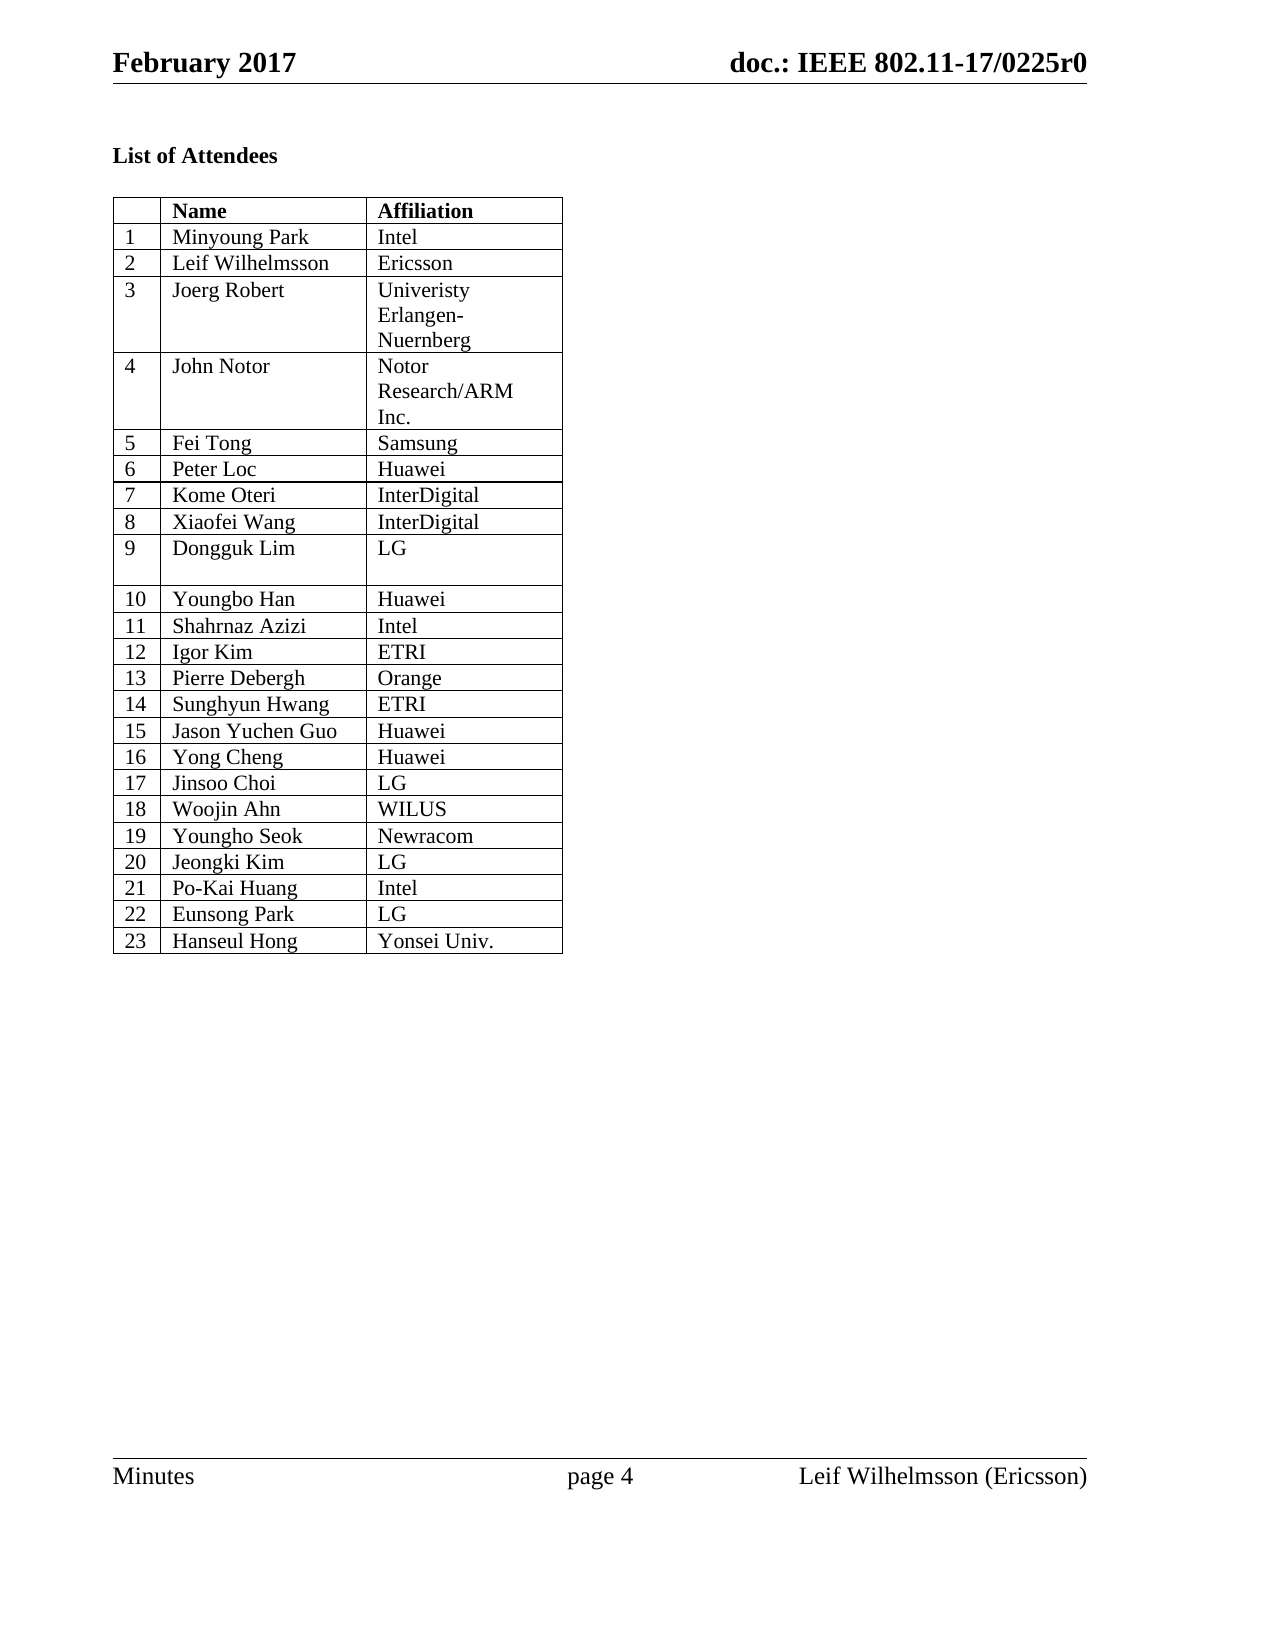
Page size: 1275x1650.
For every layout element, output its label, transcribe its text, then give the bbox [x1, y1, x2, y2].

table_cell Youngho Seok [161, 823, 366, 848]
table_cell 16 [114, 744, 160, 769]
table_cell Yonsei Univ. [367, 928, 562, 953]
table_cell Peter Loc [161, 456, 366, 481]
table_cell 19 [114, 823, 160, 848]
table_cell Kome Oteri [161, 483, 366, 508]
table_cell 8 [114, 509, 160, 534]
table_cell InterDigital [367, 509, 562, 534]
table_cell LG [367, 901, 562, 927]
table_cell Huawei [367, 718, 562, 743]
table_cell Huawei [367, 456, 562, 481]
table_cell Notor Research/ARM Inc. [367, 353, 562, 429]
table_cell LG [367, 849, 562, 874]
table_cell 20 [114, 849, 160, 874]
table_cell Youngbo Han [161, 586, 366, 612]
table_cell 9 [114, 535, 160, 585]
table_cell Jeongki Kim [161, 849, 366, 874]
table_cell 11 [114, 613, 160, 638]
table_cell Huawei [367, 586, 562, 612]
table_cell InterDigital [367, 483, 562, 508]
table_cell Jinsoo Choi [161, 770, 366, 795]
table_cell Intel [367, 224, 562, 249]
table_cell Ericsson [367, 250, 562, 276]
table_header Affiliation [367, 198, 562, 223]
table_cell Leif Wilhelmsson [161, 250, 366, 276]
table_cell 3 [114, 277, 160, 352]
table_cell Orange [367, 665, 562, 690]
table_cell 2 [114, 250, 160, 276]
table_cell 6 [114, 456, 160, 481]
table_cell 23 [114, 928, 160, 953]
table_cell 4 [114, 353, 160, 429]
table_cell Pierre Debergh [161, 665, 366, 690]
table_cell Shahrnaz Azizi [161, 613, 366, 638]
table_cell ETRI [367, 639, 562, 664]
table_cell Jason Yuchen Guo [161, 718, 366, 743]
table_cell Joerg Robert [161, 277, 366, 352]
table_cell LG [367, 535, 562, 585]
table_cell Samsung [367, 430, 562, 455]
table_cell Igor Kim [161, 639, 366, 664]
table_cell 10 [114, 586, 160, 612]
table_cell Huawei [367, 744, 562, 769]
table_cell 13 [114, 665, 160, 690]
table_cell LG [367, 770, 562, 795]
table_cell John Notor [161, 353, 366, 429]
table_cell 7 [114, 483, 160, 508]
table_cell Intel [367, 613, 562, 638]
table_cell Fei Tong [161, 430, 366, 455]
table_cell Xiaofei Wang [161, 509, 366, 534]
table_cell Sunghyun Hwang [161, 691, 366, 717]
table_cell 12 [114, 639, 160, 664]
table_cell 18 [114, 796, 160, 822]
table_cell Minyoung Park [161, 224, 366, 249]
table_cell WILUS [367, 796, 562, 822]
table_cell 21 [114, 875, 160, 900]
table_cell Univeristy Erlangen-Nuernberg [367, 277, 562, 352]
table_cell Hanseul Hong [161, 928, 366, 953]
table_cell Yong Cheng [161, 744, 366, 769]
table_cell Woojin Ahn [161, 796, 366, 822]
table_cell Po-Kai Huang [161, 875, 366, 900]
table_cell Eunsong Park [161, 901, 366, 927]
table_cell 14 [114, 691, 160, 717]
table_cell 17 [114, 770, 160, 795]
table_cell Intel [367, 875, 562, 900]
table_header [114, 198, 160, 223]
table_cell 5 [114, 430, 160, 455]
table_header Name [161, 198, 366, 223]
table_cell ETRI [367, 691, 562, 717]
table_cell Dongguk Lim [161, 535, 366, 585]
table_cell Newracom [367, 823, 562, 848]
table_cell 15 [114, 718, 160, 743]
table_cell 22 [114, 901, 160, 927]
text List of Attendees [112, 142, 1087, 168]
table_cell 1 [114, 224, 160, 249]
